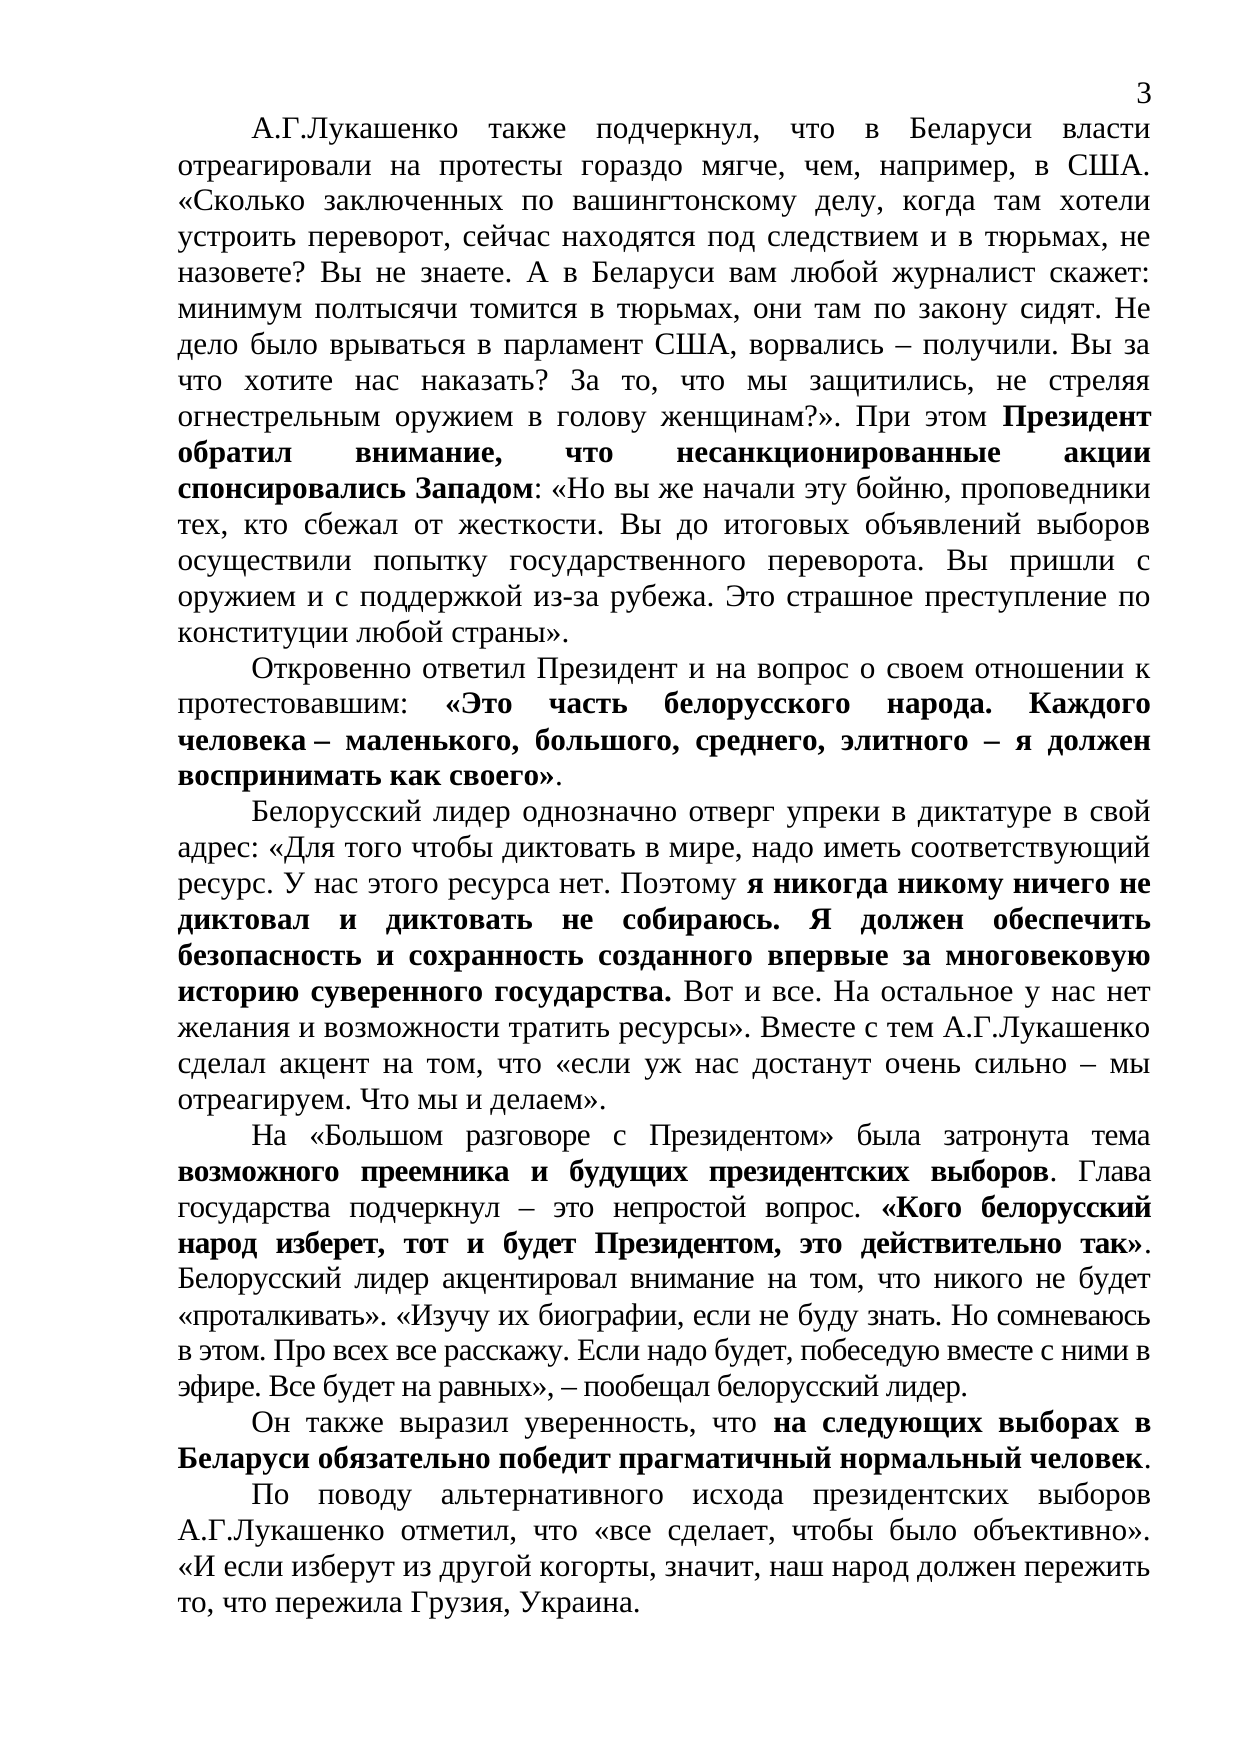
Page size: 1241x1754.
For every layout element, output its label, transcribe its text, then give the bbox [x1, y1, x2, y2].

text Белорусский лидер однозначно отверг упреки в диктатуре в свой адрес: «Для того чтобы диктовать в мире, надо иметь соответствующий ресурс. У нас этого ресурса нет. Поэтому я никогда никому ничего не диктовал и диктовать не собираюсь. Я должен обеспечить безопасность и сохранность созданного впервые за многовековую историю суверенного государства. Вот и все. На остальное у нас нет желания и возможности тратить ресурсы». Вместе с тем А.Г.Лукашенко сделал акцент на том, что «если уж нас достанут очень сильно – мы отреагируем. Что мы и делаем». [177, 793, 1152, 1116]
text По поводу альтернативного исхода президентских выборов А.Г.Лукашенко отметил, что «все сделает, чтобы было объективно». «И если изберут из другой когорты, значит, наш народ должен пережить то, что пережила Грузия, Украина. [177, 1475, 1152, 1619]
text Он также выразил уверенность, что на следующих выборах в Беларуси обязательно победит прагматичный нормальный человек. [177, 1403, 1152, 1475]
text Откровенно ответил Президент и на вопрос о своем отношении к протестовавшим: «Это часть белорусского народа. Каждого человека – маленького, большого, среднего, элитного – я должен воспринимать как своего». [177, 649, 1152, 793]
text А.Г.Лукашенко также подчеркнул, что в Беларуси власти отреагировали на протесты гораздо мягче, чем, например, в США. «Сколько заключенных по вашингтонскому делу, когда там хотели устроить переворот, сейчас находятся под следствием и в тюрьмах, не назовете? Вы не знаете. А в Беларуси вам любой журналист скажет: минимум полтысячи томится в тюрьмах, они там по закону сидят. Не дело было врываться в парламент США, ворвались – получили. Вы за что хотите нас наказать? За то, что мы защитились, не стреляя огнестрельным оружием в голову женщинам?». При этом Президент обратил внимание, что несанкционированные акции спонсировались Западом: «Но вы же начали эту бойню, проповедники тех, кто сбежал от жесткости. Вы до итоговых объявлений выборов осуществили попытку государственного переворота. Вы пришли с оружием и с поддержкой из-за рубежа. Это страшное преступление по конституции любой страны». [177, 110, 1152, 649]
text 3 [177, 74, 1152, 110]
text На «Большом разговоре с Президентом» была затронута тема возможного преемника и будущих президентских выборов. Глава государства подчеркнул – это непростой вопрос. «Кого белорусский народ изберет, тот и будет Президентом, это действительно так». Белорусский лидер акцентировал внимание на том, что никого не будет «проталкивать». «Изучу их биографии, если не буду знать. Но сомневаюсь в этом. Про всех все расскажу. Если надо будет, побеседую вместе с ними в эфире. Все будет на равных», – пообещал белорусский лидер. [177, 1116, 1152, 1403]
